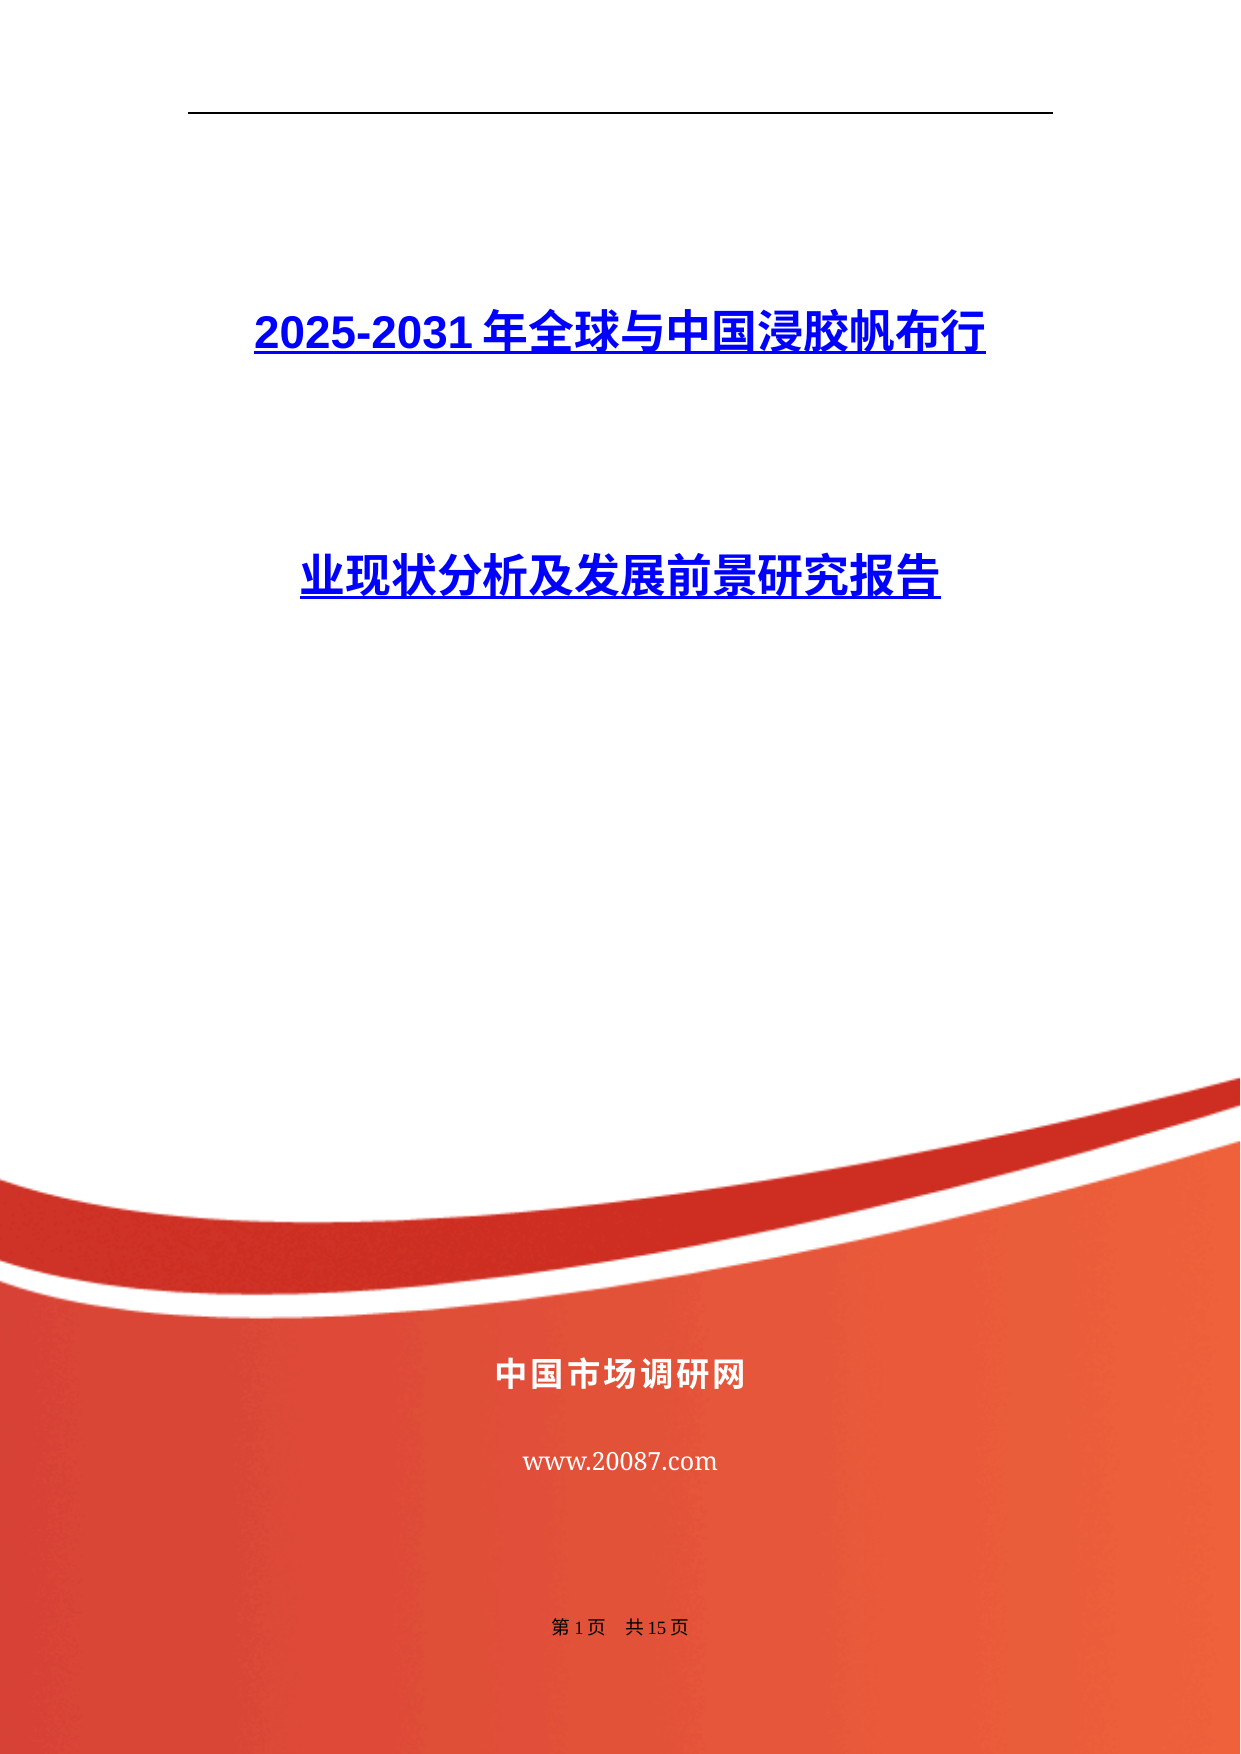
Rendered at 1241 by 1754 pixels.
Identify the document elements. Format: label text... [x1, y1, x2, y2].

text www.20087.com [187, 1428, 1053, 1493]
picture [0, 1006, 1241, 1754]
table_header 2025-2031年全球与中国浸胶帆布行业现状分析及发展前景研究报告 [188, 207, 1053, 773]
subtitle 中国市场调研网 [187, 1339, 1053, 1404]
